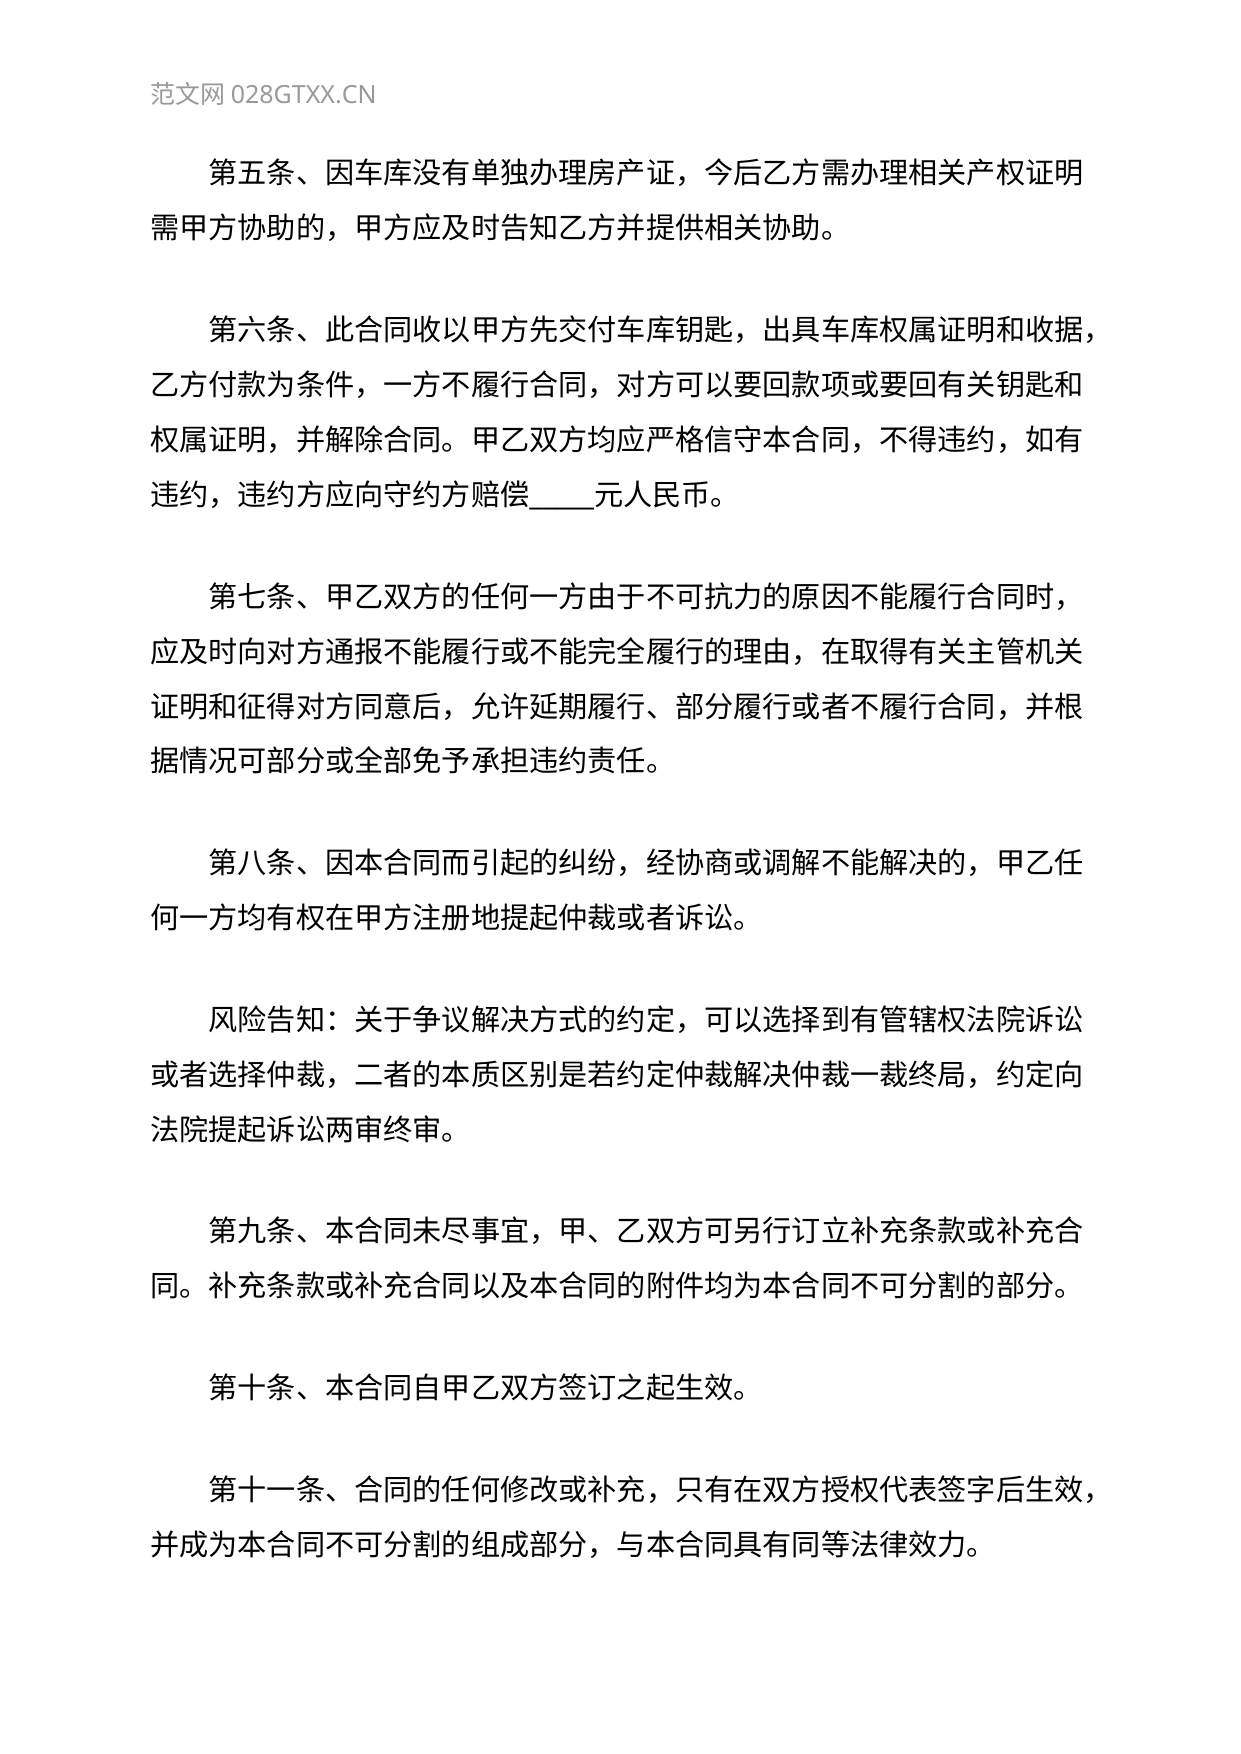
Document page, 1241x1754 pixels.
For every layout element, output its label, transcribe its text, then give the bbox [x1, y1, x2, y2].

text 第十条、本合同自甲乙双方签订之起生效。 [150, 1365, 1090, 1407]
text 第五条、因车库没有单独办理房产证，今后乙方需办理相关产权证明需甲方协助的，甲方应及时告知乙方并提供相关协助。 [150, 150, 1090, 247]
text 第十一条、合同的任何修改或补充，只有在双方授权代表签字后生效，并成为本合同不可分割的组成部分，与本合同具有同等法律效力。 [150, 1466, 1090, 1564]
text 第六条、此合同收以甲方先交付车库钥匙，出具车库权属证明和收据，乙方付款为条件，一方不履行合同，对方可以要回款项或要回有关钥匙和权属证明，并解除合同。甲乙双方均应严格信守本合同，不得违约，如有违约，违约方应向守约方赔偿_____元人民币。 [150, 307, 1090, 514]
text 风险告知：关于争议解决方式的约定，可以选择到有管辖权法院诉讼或者选择仲裁，二者的本质区别是若约定仲裁解决仲裁一裁终局，约定向法院提起诉讼两审终审。 [150, 996, 1090, 1148]
text 第八条、因本合同而引起的纠纷，经协商或调解不能解决的，甲乙任何一方均有权在甲方注册地提起仲裁或者诉讼。 [150, 840, 1090, 937]
text 第九条、本合同未尽事宜，甲、乙双方可另行订立补充条款或补充合同。补充条款或补充合同以及本合同的附件均为本合同不可分割的部分。 [150, 1208, 1090, 1305]
text 第七条、甲乙双方的任何一方由于不可抗力的原因不能履行合同时，应及时向对方通报不能履行或不能完全履行的理由，在取得有关主管机关证明和征得对方同意后，允许延期履行、部分履行或者不履行合同，并根据情况可部分或全部免予承担违约责任。 [150, 573, 1090, 780]
